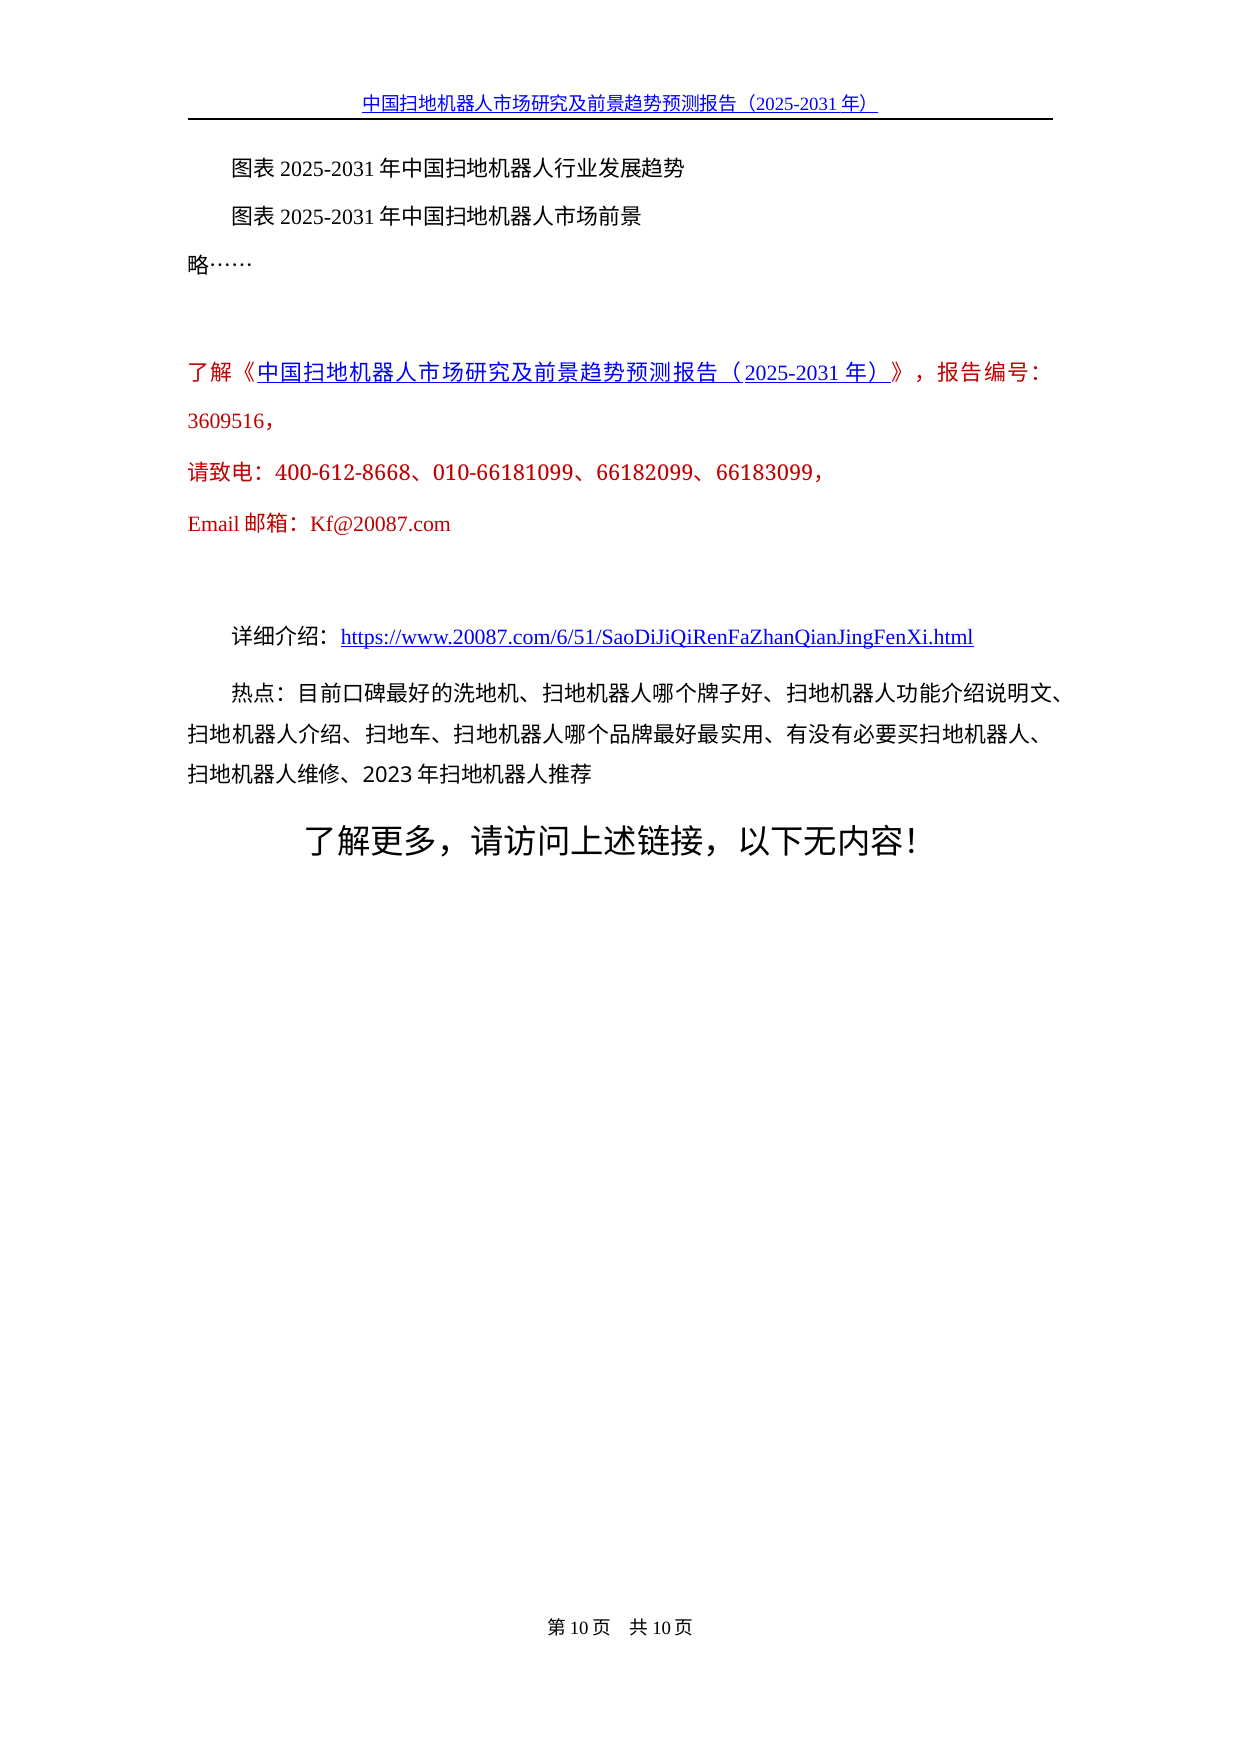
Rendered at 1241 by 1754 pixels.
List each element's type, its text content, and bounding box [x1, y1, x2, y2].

text 请致电：400-612-8668、010-66181099、66182099、66183099， [187, 454, 1053, 487]
text Email邮箱：Kf@20087.com [187, 506, 1053, 538]
text 热点：目前口碑最好的洗地机、扫地机器人哪个牌子好、扫地机器人功能介绍说明文、扫地机器人介绍、扫地车、扫地机器人哪个品牌最好最实用、有没有必要买扫地机器人、扫地机器人维修、2023年扫地机器人推荐 [187, 676, 1053, 789]
title 了解更多，请访问上述链接，以下无内容！ [187, 807, 1053, 872]
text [187, 150, 1053, 280]
text 详细介绍：https://www.20087.com/6/51/SaoDiJiQiRenFaZhanQianJingFenXi.html [187, 619, 1053, 651]
text 了解《中国扫地机器人市场研究及前景趋势预测报告（2025-2031年）》，报告编号：3609516， [187, 354, 1053, 435]
